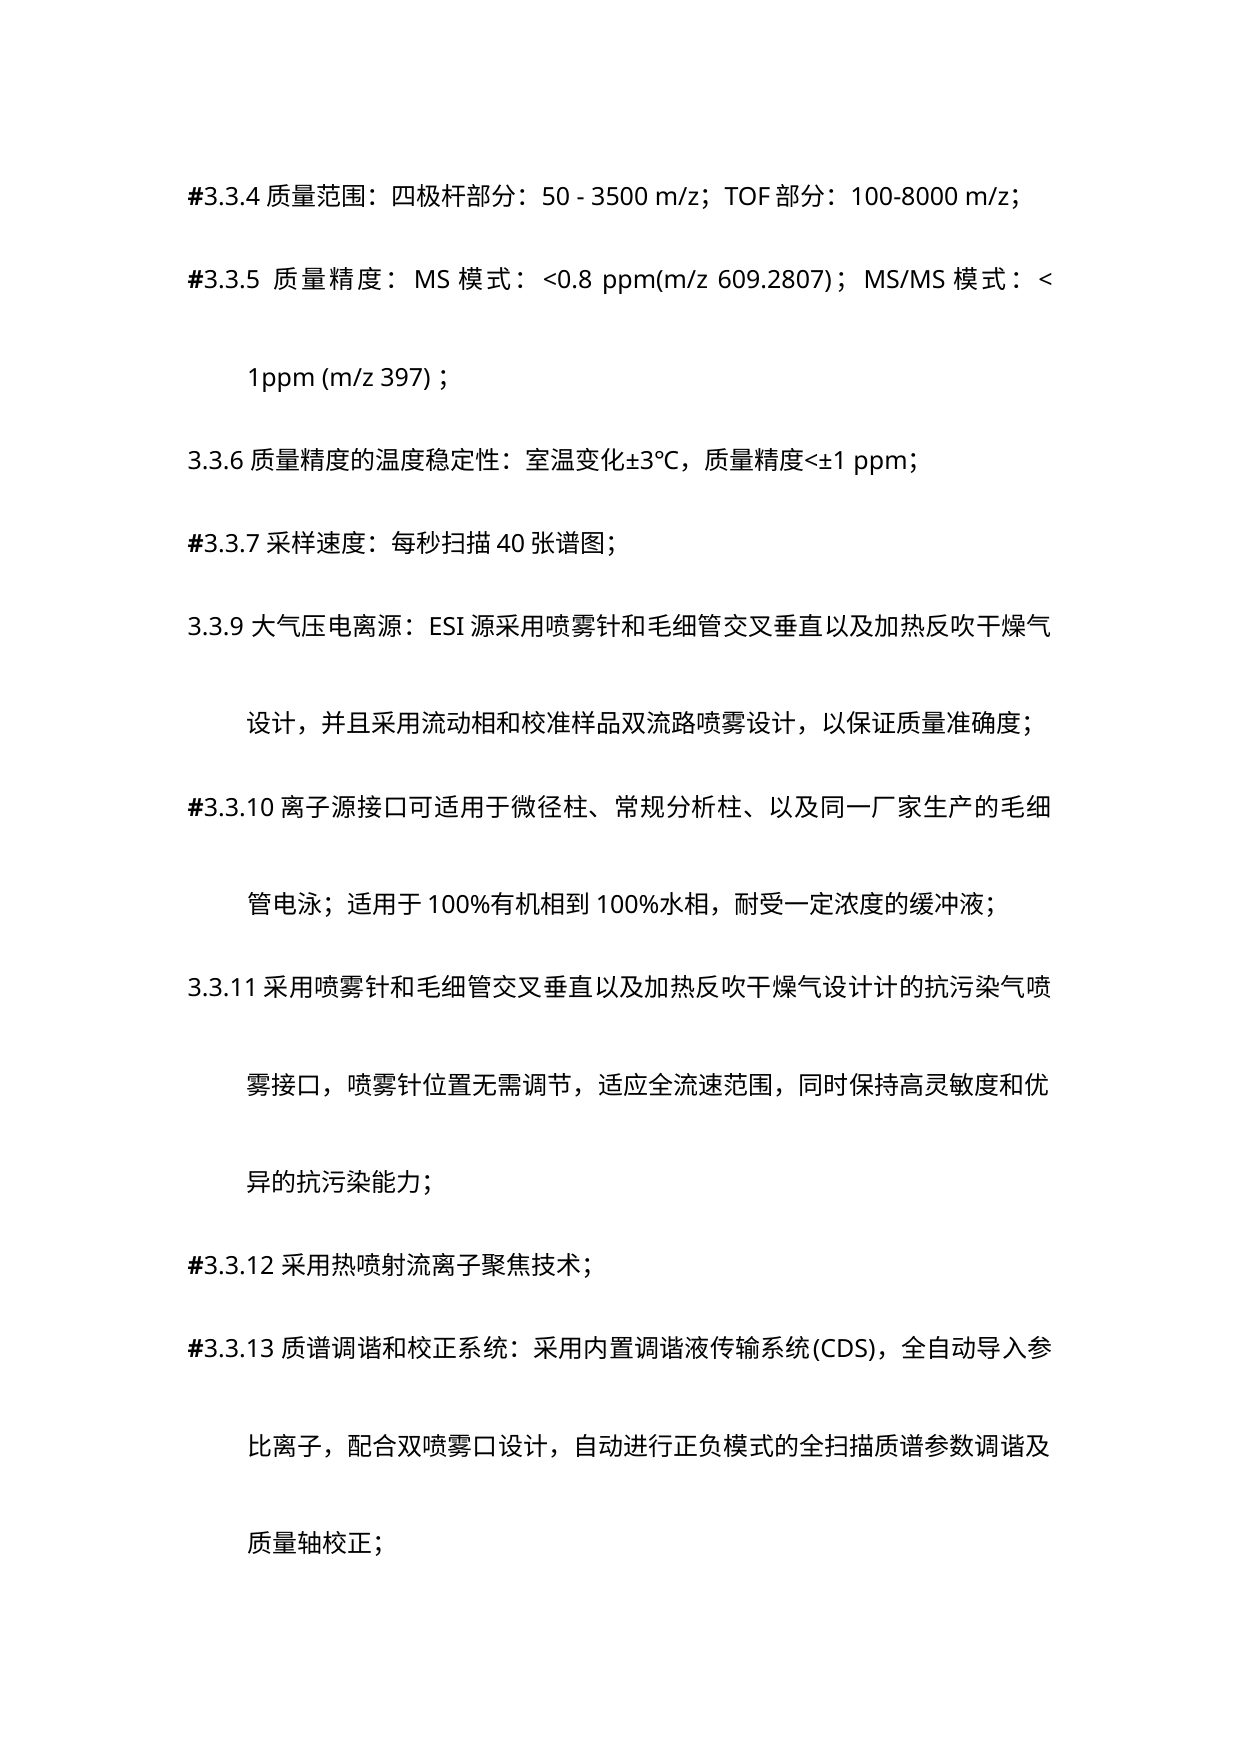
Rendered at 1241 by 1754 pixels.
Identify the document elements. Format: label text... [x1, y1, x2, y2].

text 3.3.6 质量精度的温度稳定性：室温变化±3℃，质量精度<±1 ppm； [187, 426, 1053, 491]
text #3.3.13 质谱调谐和校正系统：采用内置调谐液传输系统(CDS)，全自动导入参比离子，配合双喷雾口设计，自动进行正负模式的全扫描质谱参数调谐及质量轴校正； [187, 1314, 1053, 1574]
text #3.3.5 质量精度：MS模式：<0.8 ppm(m/z 609.2807)；MS/MS模式：< 1ppm (m/z 397) ； [187, 245, 1053, 408]
text #3.3.7 采样速度：每秒扫描40张谱图； [187, 509, 1053, 574]
text #3.3.10离子源接口可适用于微径柱、常规分析柱、以及同一厂家生产的毛细管电泳；适用于100%有机相到100%水相，耐受一定浓度的缓冲液； [187, 773, 1053, 935]
text #3.3.4 质量范围：四极杆部分：50 - 3500 m/z；TOF部分：100-8000 m/z； [187, 162, 1053, 227]
text 3.3.11采用喷雾针和毛细管交叉垂直以及加热反吹干燥气设计计的抗污染气喷雾接口，喷雾针位置无需调节，适应全流速范围，同时保持高灵敏度和优异的抗污染能力； [187, 953, 1053, 1213]
text 3.3.9 大气压电离源：ESI源采用喷雾针和毛细管交叉垂直以及加热反吹干燥气设计，并且采用流动相和校准样品双流路喷雾设计，以保证质量准确度； [187, 592, 1053, 754]
text #3.3.12 采用热喷射流离子聚焦技术； [187, 1231, 1053, 1296]
